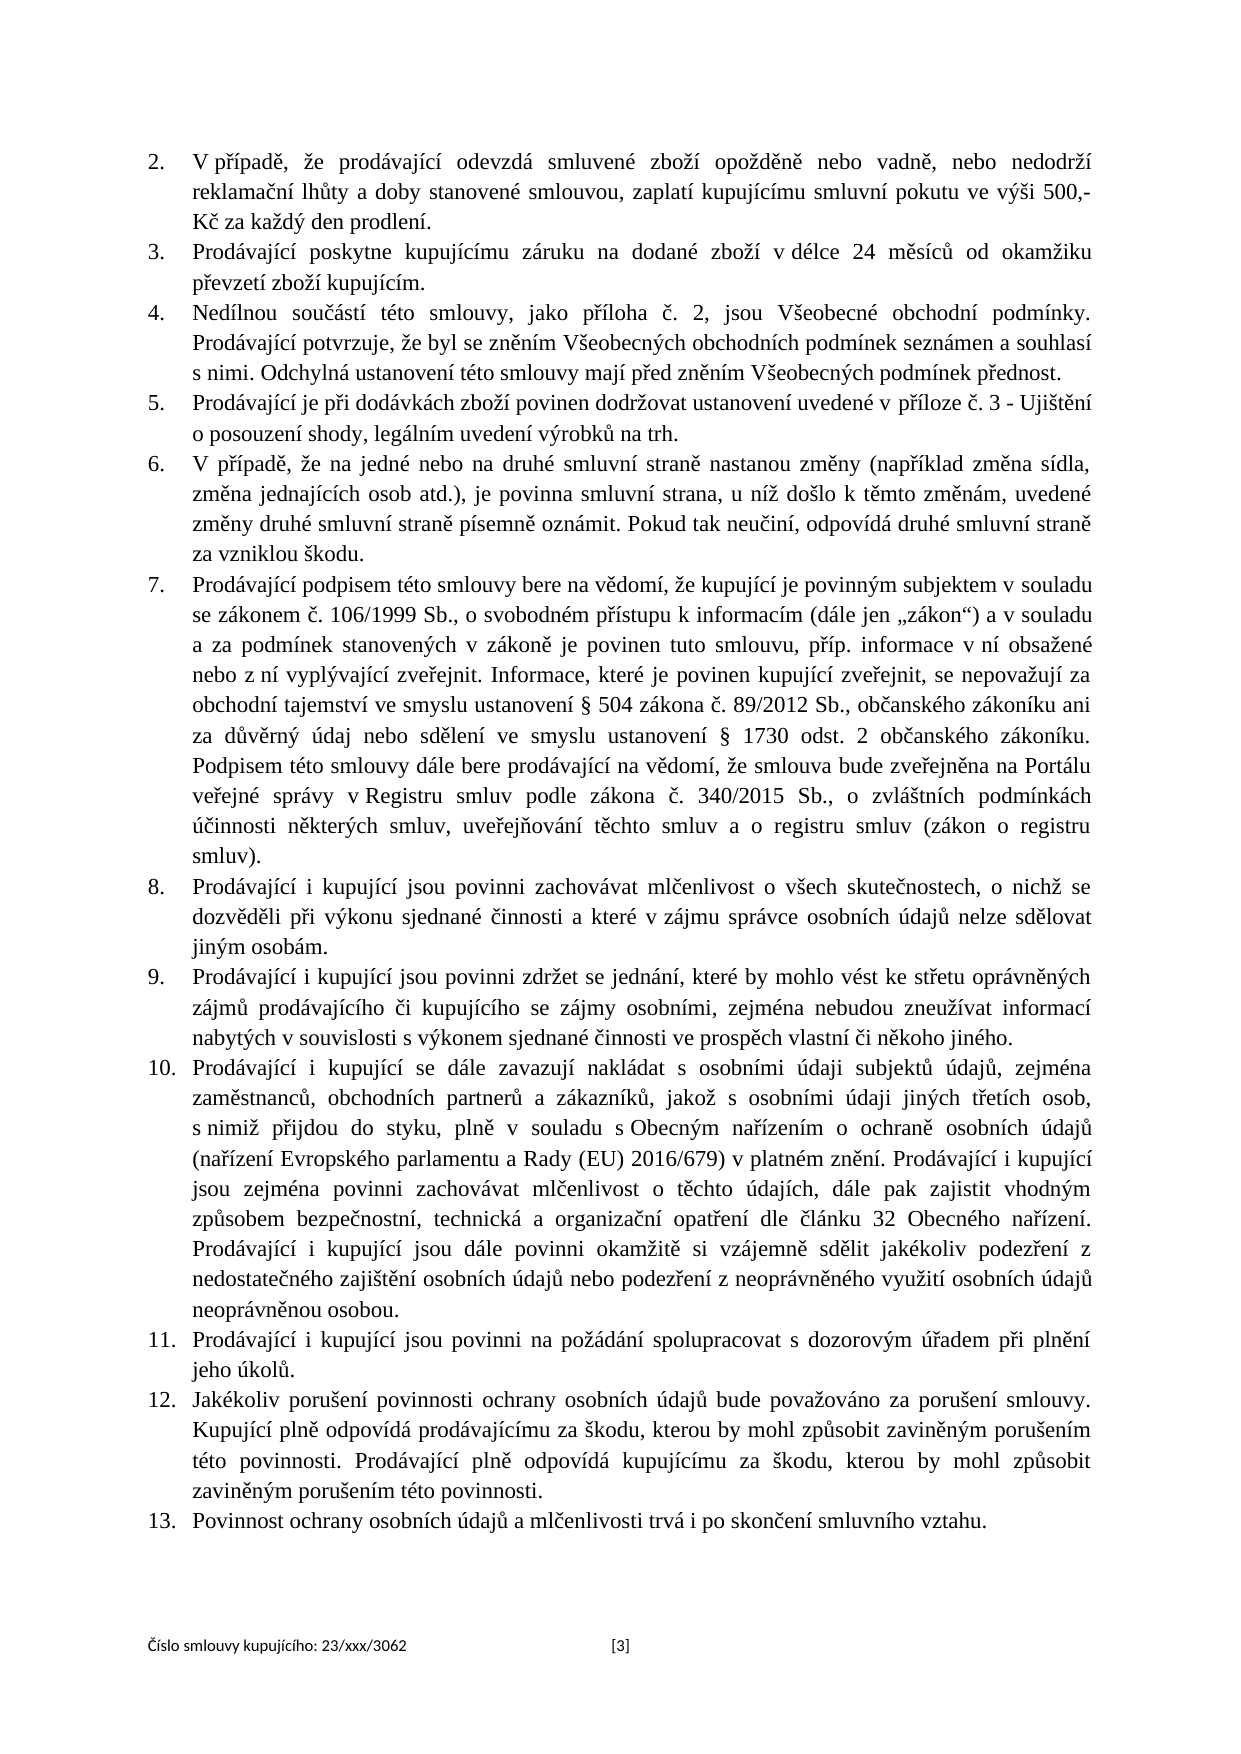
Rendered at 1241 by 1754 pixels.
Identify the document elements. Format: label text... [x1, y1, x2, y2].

list Prodávající i kupující se dále zavazují nakládat s osobními údaji subjektů údajů, zejména zaměstnanců, obchodních partnerů a zákazníků, jakož s osobními údaji jiných třetích osob, s nimiž přijdou do styku, plně v souladu s Obecným nařízením o ochraně osobních údajů (nařízení Evropského parlamentu a Rady (EU) 2016/679) v platném znění. Prodávající i kupující jsou zejména povinni zachovávat mlčenlivost o těchto údajích, dále pak zajistit vhodným způsobem bezpečnostní, technická a organizační opatření dle článku 32 Obecného nařízení. Prodávající i kupující jsou dále povinni okamžitě si vzájemně sdělit jakékoliv podezření z nedostatečného zajištění osobních údajů nebo podezření z neoprávněného využití osobních údajů neoprávněnou osobou. [148, 1054, 1092, 1322]
list Povinnost ochrany osobních údajů a mlčenlivosti trvá i po skončení smluvního vztahu. [148, 1507, 1092, 1533]
list V případě, že na jedné nebo na druhé smluvní straně nastanou změny (například změna sídla, změna jednajících osob atd.), je povinna smluvní strana, u níž došlo k těmto změnám, uvedené změny druhé smluvní straně písemně oznámit. Pokud tak neučiní, odpovídá druhé smluvní straně za vzniklou škodu. [148, 450, 1092, 567]
list V případě, že prodávající odevzdá smluvené zboží opožděně nebo vadně, nebo nedodrží reklamační lhůty a doby stanovené smlouvou, zaplatí kupujícímu smluvní pokutu ve výši 500,- Kč za každý den prodlení. [148, 148, 1092, 234]
list Prodávající i kupující jsou povinni na požádání spolupracovat s dozorovým úřadem při plnění jeho úkolů. [148, 1326, 1092, 1382]
list Prodávající podpisem této smlouvy bere na vědomí, že kupující je povinným subjektem v souladu se zákonem č. 106/1999 Sb., o svobodném přístupu k informacím (dále jen „zákon“) a v souladu a za podmínek stanovených v zákoně je povinen tuto smlouvu, příp. informace v ní obsažené nebo z ní vyplývající zveřejnit. Informace, které je povinen kupující zveřejnit, se nepovažují za obchodní tajemství ve smyslu ustanovení § 504 zákona č. 89/2012 Sb., občanského zákoníku ani za důvěrný údaj nebo sdělení ve smyslu ustanovení § 1730 odst. 2 občanského zákoníku. Podpisem této smlouvy dále bere prodávající na vědomí, že smlouva bude zveřejněna na Portálu veřejné správy v Registru smluv podle zákona č. 340/2015 Sb., o zvláštních podmínkách účinnosti některých smluv, uveřejňování těchto smluv a o registru smluv (zákon o registru smluv). [148, 571, 1092, 869]
list Prodávající poskytne kupujícímu záruku na dodané zboží v délce 24 měsíců od okamžiku převzetí zboží kupujícím. [148, 238, 1092, 295]
list Prodávající je při dodávkách zboží povinen dodržovat ustanovení uvedené v příloze č. 3 - Ujištění o posouzení shody, legálním uvedení výrobků na trh. [148, 389, 1092, 446]
list Jakékoliv porušení povinnosti ochrany osobních údajů bude považováno za porušení smlouvy. Kupující plně odpovídá prodávajícímu za škodu, kterou by mohl způsobit zaviněným porušením této povinnosti. Prodávající plně odpovídá kupujícímu za škodu, kterou by mohl způsobit zaviněným porušením této povinnosti. [148, 1386, 1092, 1503]
list Prodávající i kupující jsou povinni zachovávat mlčenlivost o všech skutečnostech, o nichž se dozvěděli při výkonu sjednané činnosti a které v zájmu správce osobních údajů nelze sdělovat jiným osobám. [148, 873, 1092, 959]
list Prodávající i kupující jsou povinni zdržet se jednání, které by mohlo vést ke střetu oprávněných zájmů prodávajícího či kupujícího se zájmy osobními, zejména nebudou zneužívat informací nabytých v souvislosti s výkonem sjednané činnosti ve prospěch vlastní či někoho jiného. [148, 963, 1092, 1050]
list Nedílnou součástí této smlouvy, jako příloha č. 2, jsou Všeobecné obchodní podmínky. Prodávající potvrzuje, že byl se zněním Všeobecných obchodních podmínek seznámen a souhlasí s nimi. Odchylná ustanovení této smlouvy mají před zněním Všeobecných podmínek přednost. [148, 299, 1092, 386]
